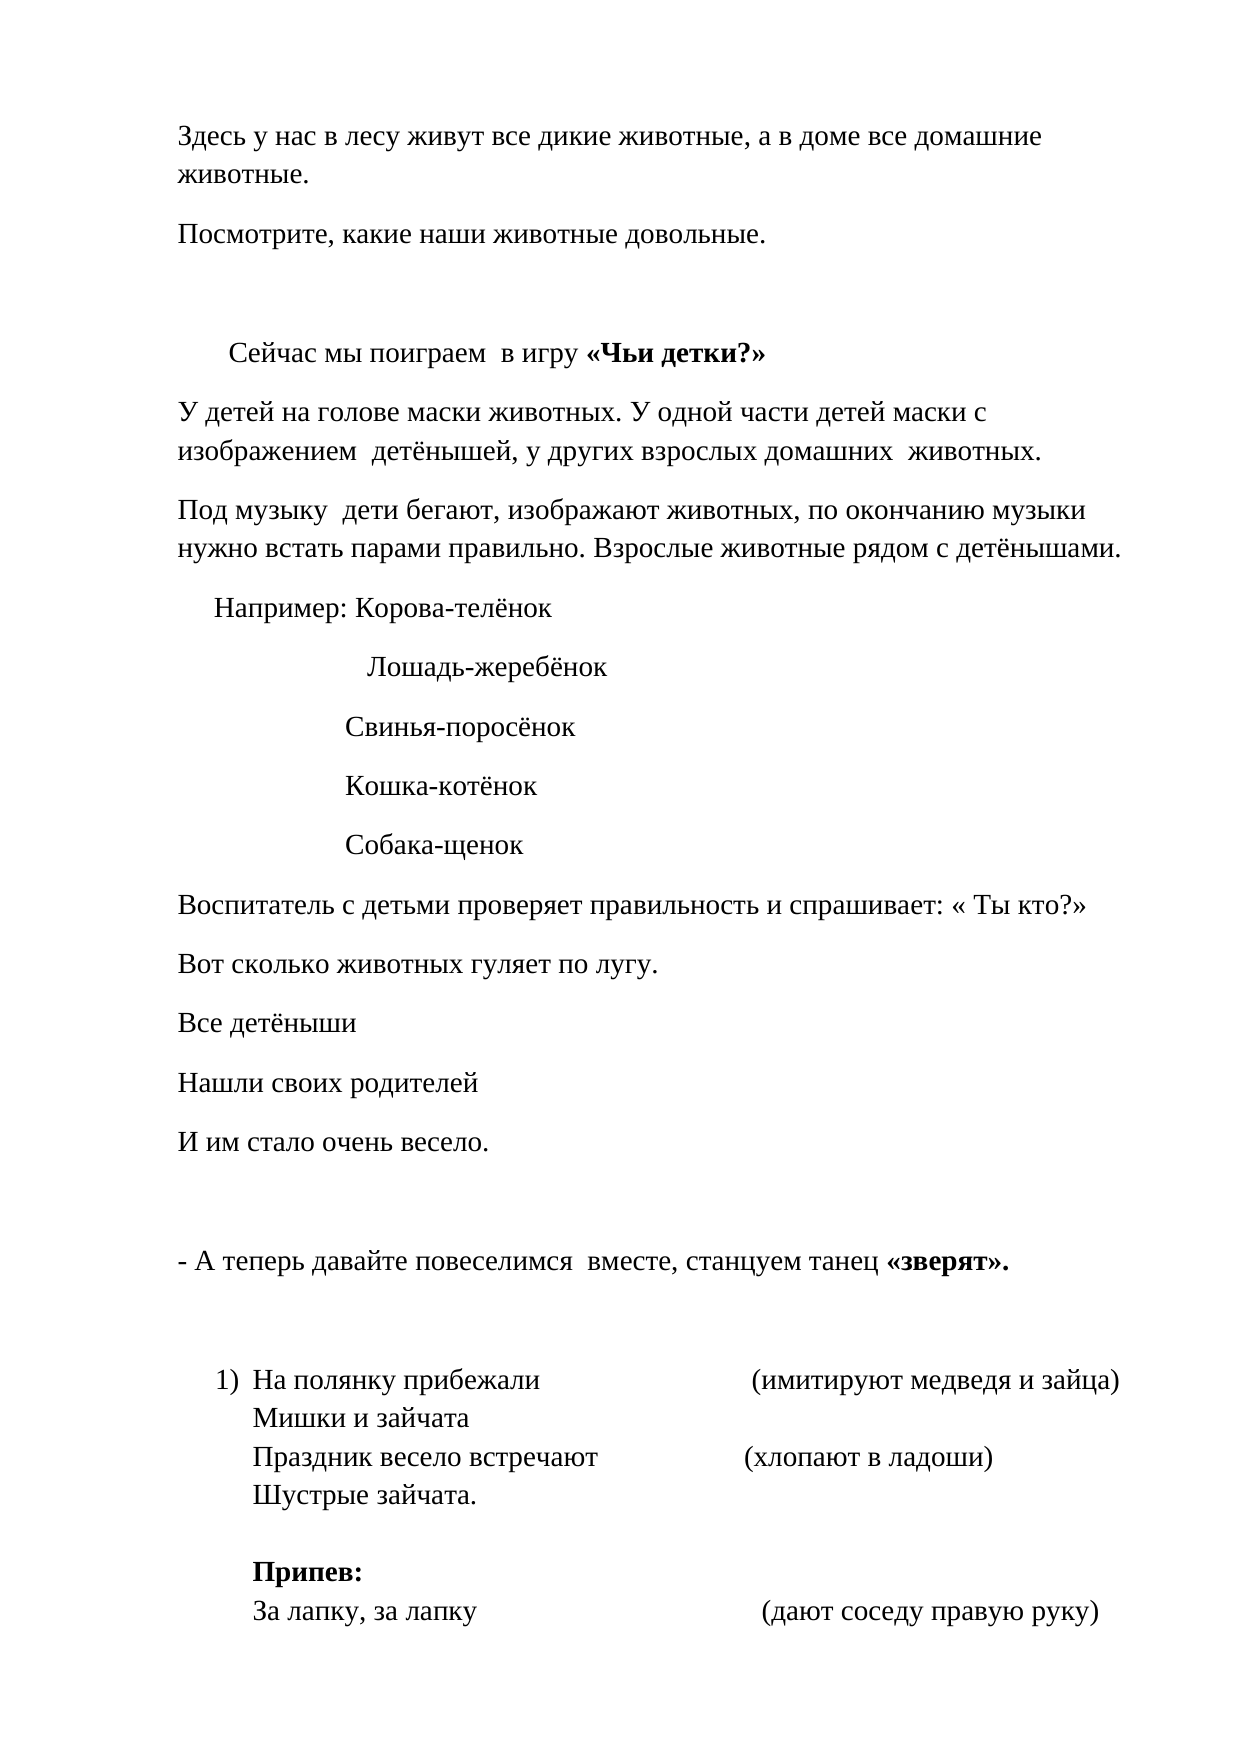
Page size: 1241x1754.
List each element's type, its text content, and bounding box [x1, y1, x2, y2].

text Посмотрите, какие наши животные довольные. [177, 216, 1152, 249]
text - А теперь давайте повеселимся вместе, станцуем танец «зверят». [177, 1243, 1152, 1277]
list Шустрые зайчата. [252, 1477, 1152, 1511]
text Под музыку дети бегают, изображают животных, по окончанию музыки нужно встать парами правильно. Взрослые животные рядом с детёнышами. [177, 492, 1152, 564]
text У детей на голове маски животных. У одной части детей маски с изображением детёнышей, у других взрослых домашних животных. [177, 394, 1152, 466]
text Лошадь-жеребёнок [177, 649, 1152, 683]
list На полянку прибежали (имитируют медведя и зайца) [215, 1362, 1152, 1395]
text Кошка-котёнок [177, 768, 1152, 802]
text Нашли своих родителей [177, 1065, 1152, 1098]
list Припев: [252, 1554, 1152, 1588]
text Собака-щенок [177, 827, 1152, 861]
list За лапку, за лапку (дают соседу правую руку) [252, 1593, 1152, 1627]
text И им стало очень весело. [177, 1124, 1152, 1158]
list Мишки и зайчата [252, 1400, 1152, 1434]
list Праздник весело встречают (хлопают в ладоши) [252, 1439, 1152, 1472]
text Все детёныши [177, 1006, 1152, 1039]
text Сейчас мы поиграем в игру «Чьи детки?» [177, 335, 1152, 368]
text Здесь у нас в лесу живут все дикие животные, а в доме все домашние животные. [177, 118, 1152, 190]
text Вот сколько животных гуляет по лугу. [177, 946, 1152, 980]
text Воспитатель с детьми проверяет правильность и спрашивает: « Ты кто?» [177, 887, 1152, 920]
text Например: Корова-телёнок [177, 590, 1152, 623]
text Свинья-поросёнок [177, 709, 1152, 742]
